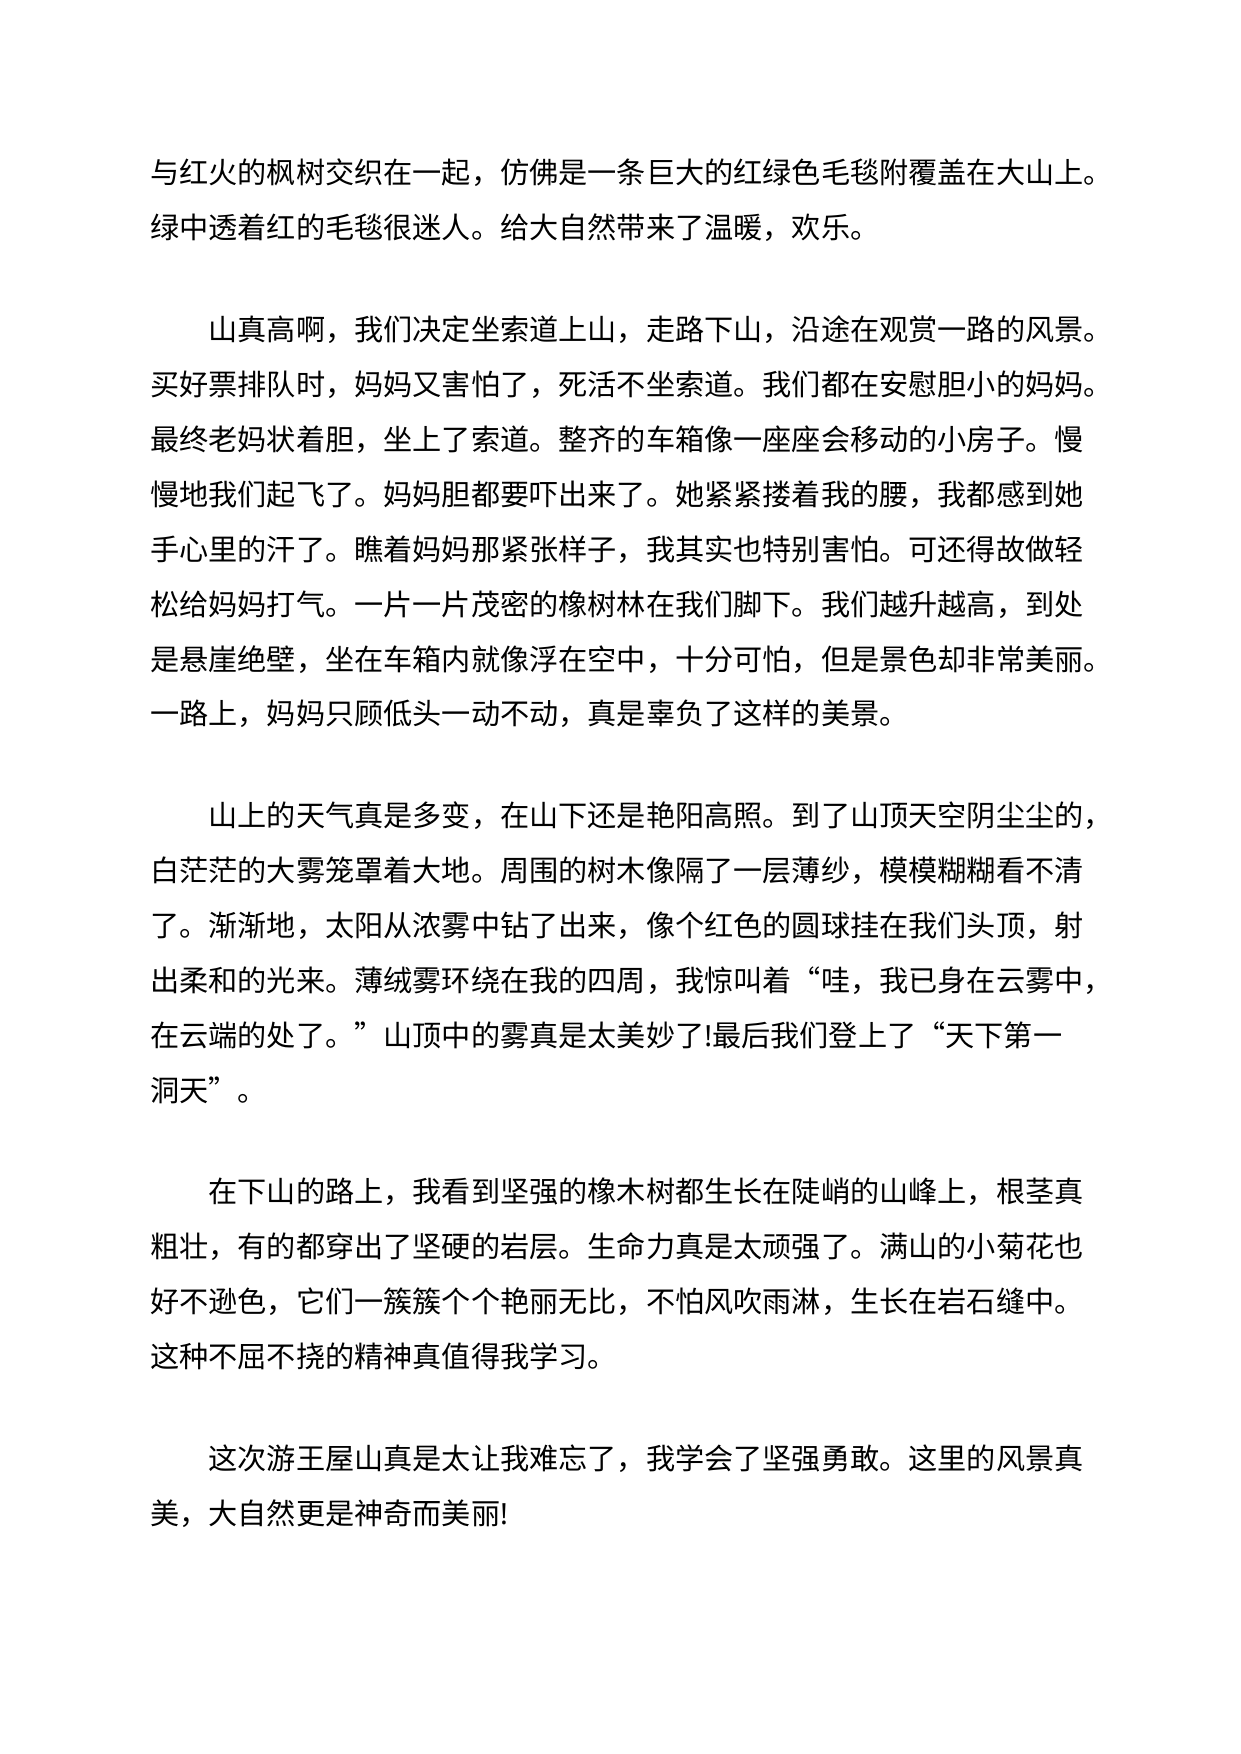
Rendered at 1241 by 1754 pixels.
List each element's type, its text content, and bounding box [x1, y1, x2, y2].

text 山真高啊，我们决定坐索道上山，走路下山，沿途在观赏一路的风景。买好票排队时，妈妈又害怕了，死活不坐索道。我们都在安慰胆小的妈妈。最终老妈状着胆，坐上了索道。整齐的车箱像一座座会移动的小房子。慢慢地我们起飞了。妈妈胆都要吓出来了。她紧紧搂着我的腰，我都感到她手心里的汗了。瞧着妈妈那紧张样子，我其实也特别害怕。可还得故做轻松给妈妈打气。一片一片茂密的橡树林在我们脚下。我们越升越高，到处是悬崖绝壁，坐在车箱内就像浮在空中，十分可怕，但是景色却非常美丽。一路上，妈妈只顾低头一动不动，真是辜负了这样的美景。 [150, 307, 1090, 733]
text 这次游王屋山真是太让我难忘了，我学会了坚强勇敢。这里的风景真美，大自然更是神奇而美丽! [150, 1436, 1090, 1533]
text 在下山的路上，我看到坚强的橡木树都生长在陡峭的山峰上，根茎真粗壮，有的都穿出了坚硬的岩层。生命力真是太顽强了。满山的小菊花也好不逊色，它们一簇簇个个艳丽无比，不怕风吹雨淋，生长在岩石缝中。这种不屈不挠的精神真值得我学习。 [150, 1169, 1090, 1376]
text 山上的天气真是多变，在山下还是艳阳高照。到了山顶天空阴尘尘的，白茫茫的大雾笼罩着大地。周围的树木像隔了一层薄纱，模模糊糊看不清了。渐渐地，太阳从浓雾中钻了出来，像个红色的圆球挂在我们头顶，射出柔和的光来。薄绒雾环绕在我的四周，我惊叫着“哇，我已身在云雾中，在云端的处了。”山顶中的雾真是太美妙了!最后我们登上了“天下第一洞天”。 [150, 793, 1090, 1109]
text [150, 150, 1090, 247]
